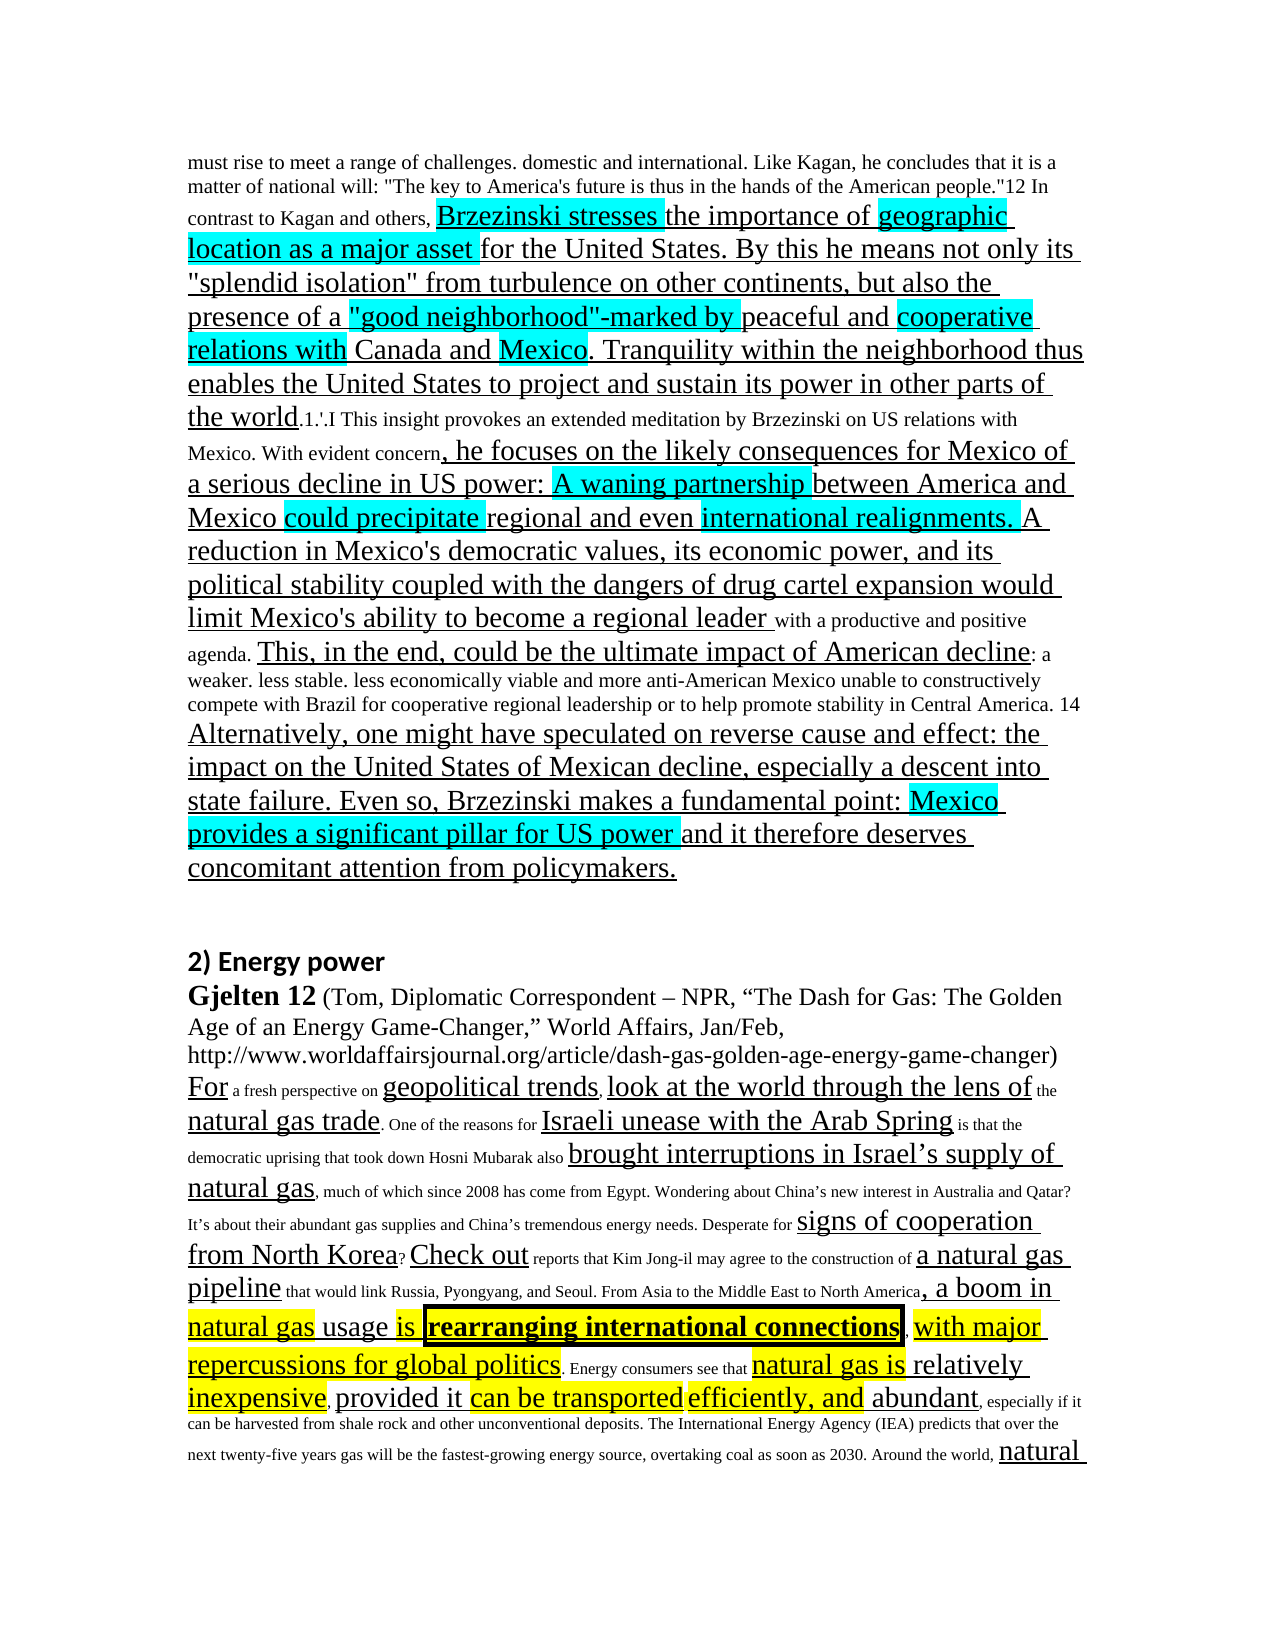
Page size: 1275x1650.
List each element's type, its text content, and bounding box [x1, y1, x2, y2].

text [187, 150, 1087, 883]
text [187, 1069, 1087, 1467]
subtitle 2) Energy power [187, 943, 1087, 978]
text Gjelten 12 (Tom, Diplomatic Correspondent – NPR, “The Dash for Gas: The Golden Age of an Energy Game-Changer,” World Affairs, Jan/Feb, http://www.worldaffairsjournal.org/article/dash-gas-golden-age-energy-game-changer) [187, 978, 1087, 1069]
